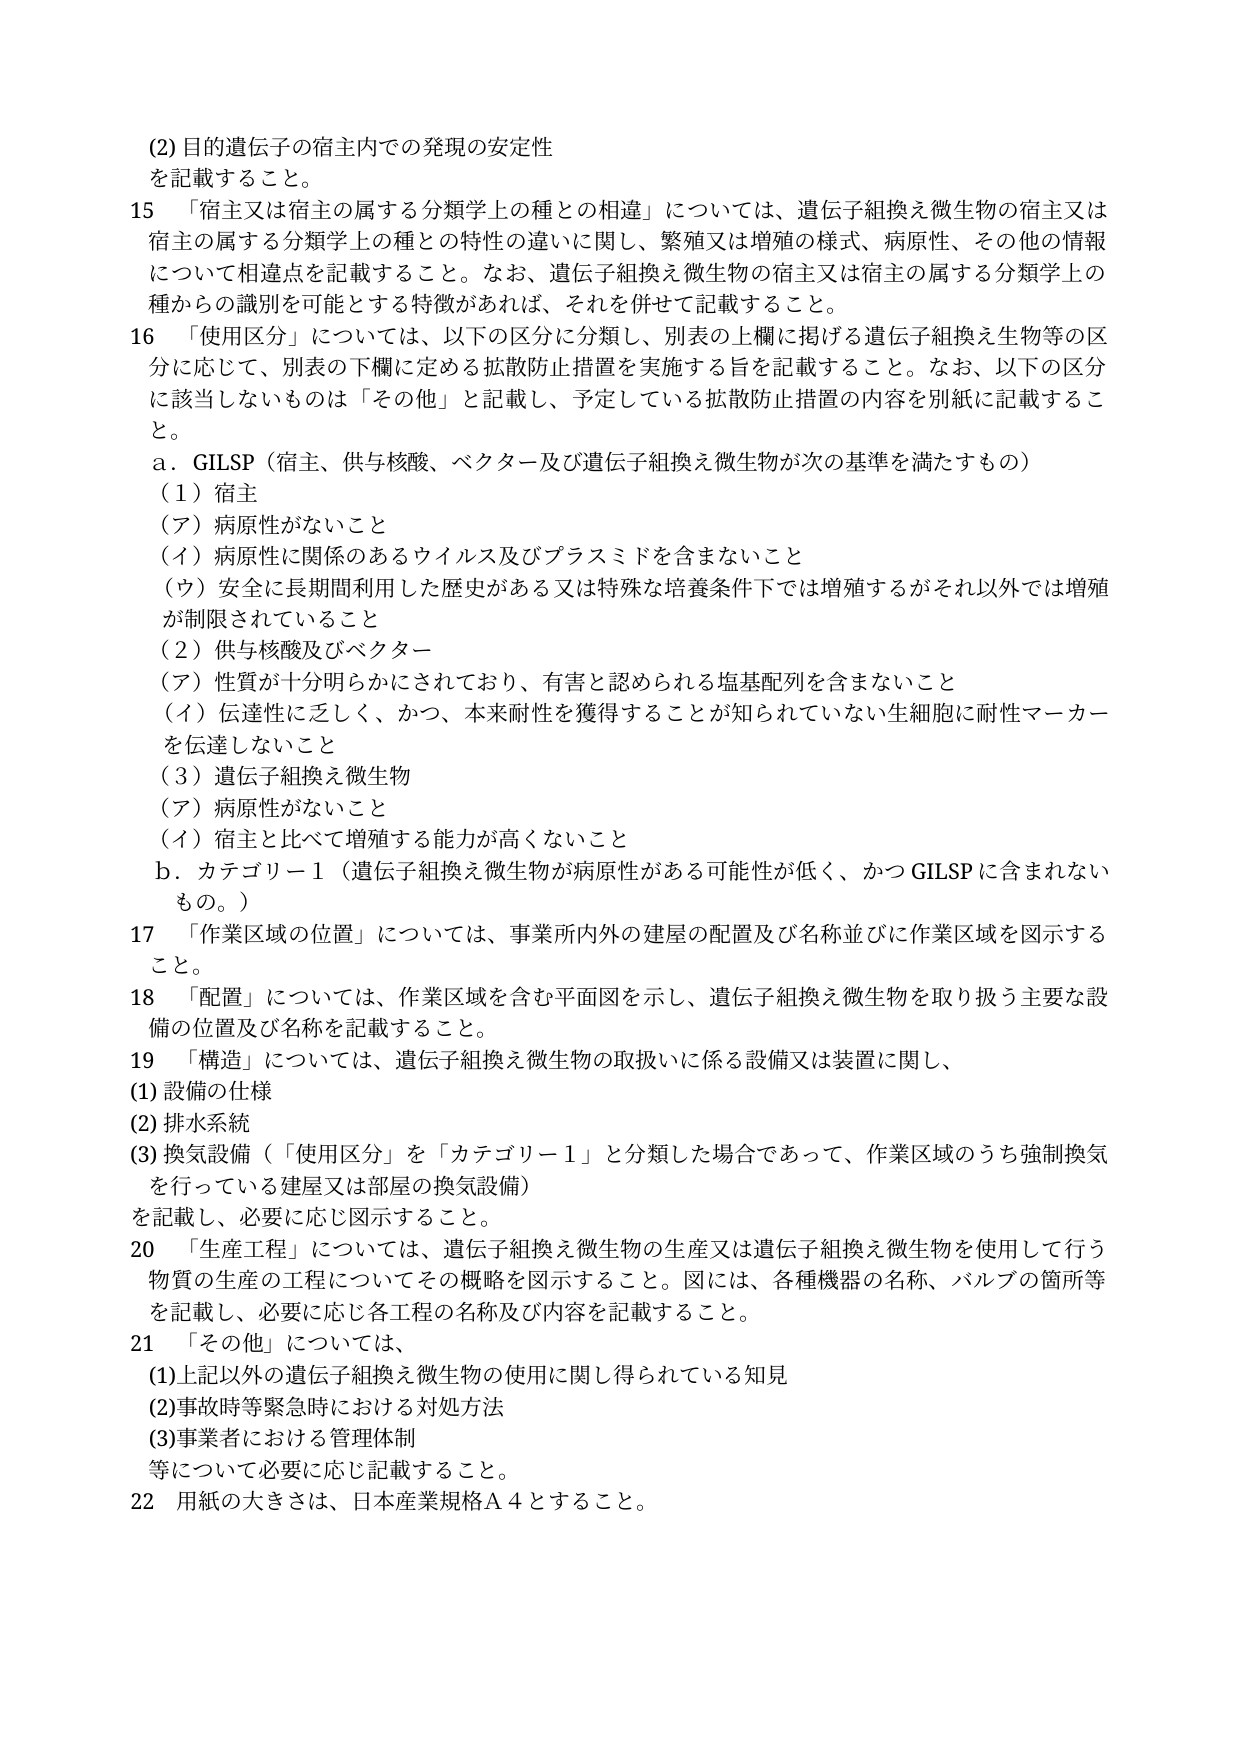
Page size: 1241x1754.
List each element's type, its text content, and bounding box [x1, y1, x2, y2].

text 17 「作業区域の位置」については、事業所内外の建屋の配置及び名称並びに作業区域を図示すること。 [130, 917, 1110, 980]
text (2) 目的遺伝子の宿主内での発現の安定性 [148, 130, 1110, 161]
text （イ）宿主と比べて増殖する能力が高くないこと [148, 822, 1110, 854]
text （イ）病原性に関係のあるウイルス及びプラスミドを含まないこと [148, 539, 1110, 571]
text （ア）病原性がないこと [148, 791, 1110, 822]
text を記載すること。 [148, 161, 1110, 193]
text (2) 排水系統 [130, 1106, 1110, 1138]
text 19 「構造」については、遺伝子組換え微生物の取扱いに係る設備又は装置に関し、 [130, 1043, 1110, 1074]
text （イ）伝達性に乏しく、かつ、本来耐性を獲得することが知られていない生細胞に耐性マーカーを伝達しないこと [152, 697, 1110, 759]
text ｂ．カテゴリー１（遺伝子組換え微生物が病原性がある可能性が低く、かつGILSPに含まれないもの。） [152, 854, 1110, 917]
text ａ．GILSP（宿主、供与核酸、ベクター及び遺伝子組換え微生物が次の基準を満たすもの） [148, 445, 1110, 476]
text （１）宿主 [148, 476, 1110, 508]
text （ウ）安全に長期間利用した歴史がある又は特殊な培養条件下では増殖するがそれ以外では増殖が制限されていること [152, 571, 1110, 634]
text （３）遺伝子組換え微生物 [148, 759, 1110, 791]
text (3)事業者における管理体制 [148, 1421, 1110, 1453]
text (3) 換気設備（「使用区分」を「カテゴリー１」と分類した場合であって、作業区域のうち強制換気を行っている建屋又は部屋の換気設備） [130, 1138, 1110, 1201]
text （２）供与核酸及びベクター [148, 634, 1110, 665]
text （ア）病原性がないこと [148, 508, 1110, 539]
text (2)事故時等緊急時における対処方法 [148, 1390, 1110, 1421]
text (1) 設備の仕様 [130, 1074, 1110, 1106]
text (1)上記以外の遺伝子組換え微生物の使用に関し得られている知見 [148, 1358, 1110, 1390]
text 15 「宿主又は宿主の属する分類学上の種との相違」については、遺伝子組換え微生物の宿主又は宿主の属する分類学上の種との特性の違いに関し、繁殖又は増殖の様式、病原性、その他の情報について相違点を記載すること。なお、遺伝子組換え微生物の宿主又は宿主の属する分類学上の種からの識別を可能とする特徴があれば、それを併せて記載すること。 [130, 193, 1110, 319]
text 16 「使用区分」については、以下の区分に分類し、別表の上欄に掲げる遺伝子組換え生物等の区分に応じて、別表の下欄に定める拡散防止措置を実施する旨を記載すること。なお、以下の区分に該当しないものは「その他」と記載し、予定している拡散防止措置の内容を別紙に記載すること。 [130, 319, 1110, 445]
text （ア）性質が十分明らかにされており、有害と認められる塩基配列を含まないこと [148, 665, 1110, 697]
text 18 「配置」については、作業区域を含む平面図を示し、遺伝子組換え微生物を取り扱う主要な設備の位置及び名称を記載すること。 [130, 980, 1110, 1043]
text 20 「生産工程」については、遺伝子組換え微生物の生産又は遺伝子組換え微生物を使用して行う物質の生産の工程についてその概略を図示すること。図には、各種機器の名称、バルブの箇所等を記載し、必要に応じ各工程の名称及び内容を記載すること。 [130, 1232, 1110, 1327]
text 21 「その他」については、 [130, 1327, 1110, 1358]
text を記載し、必要に応じ図示すること。 [130, 1201, 1110, 1232]
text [130, 1484, 1110, 1516]
text 等について必要に応じ記載すること。 [148, 1453, 1110, 1484]
